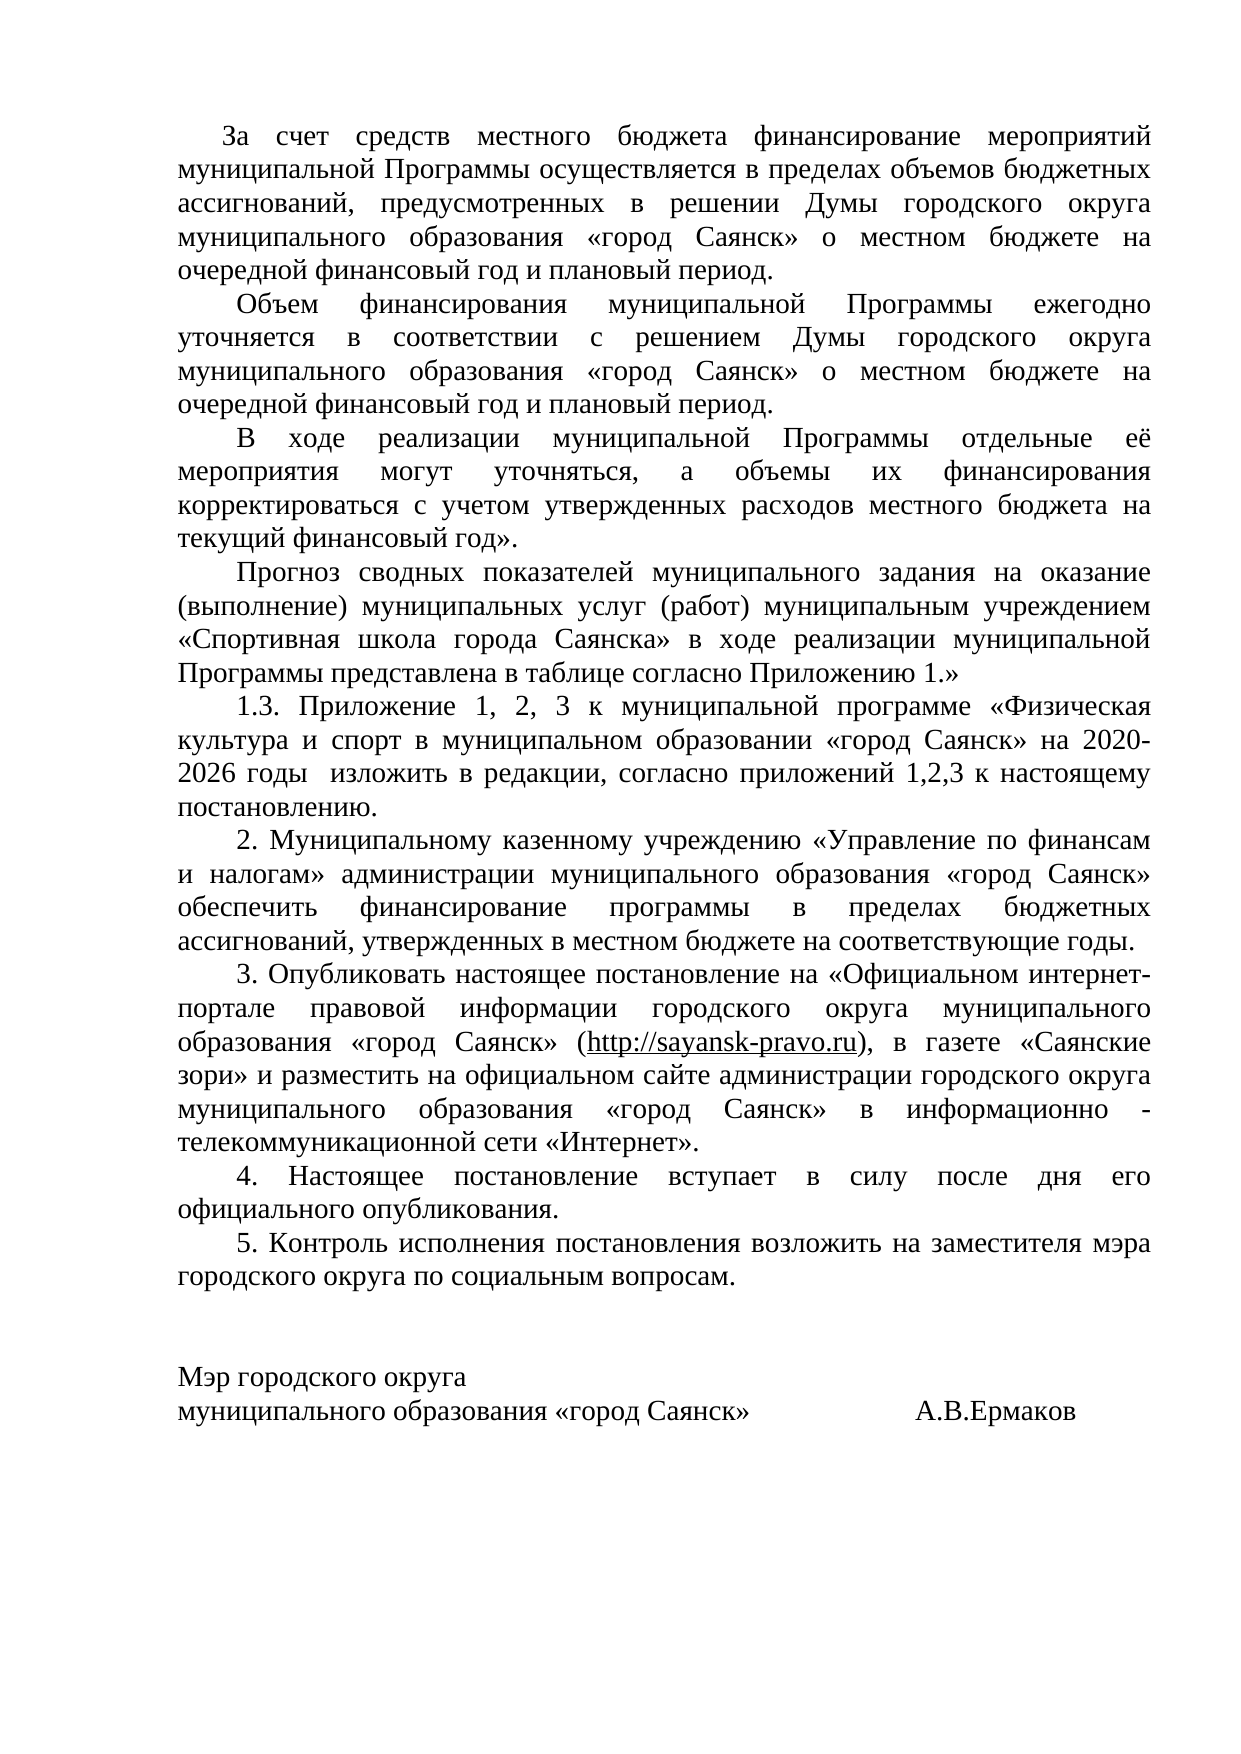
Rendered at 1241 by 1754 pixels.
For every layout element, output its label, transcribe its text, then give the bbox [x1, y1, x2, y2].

text Объем финансирования муниципальной Программы ежегодно уточняется в соответствии с решением Думы городского округа муниципального образования «город Саянск» о местном бюджете на очередной финансовый год и плановый период. [177, 286, 1152, 420]
text 2. Муниципальному казенному учреждению «Управление по финансам и налогам» администрации муниципального образования «город Саянск» обеспечить финансирование программы в пределах бюджетных ассигнований, утвержденных в местном бюджете на соответствующие годы. [177, 822, 1152, 957]
text За счет средств местного бюджета финансирование мероприятий муниципальной Программы осуществляется в пределах объемов бюджетных ассигнований, предусмотренных в решении Думы городского округа муниципального образования «город Саянск» о местном бюджете на очередной финансовый год и плановый период. [177, 118, 1152, 286]
text 5. Контроль исполнения постановления возложить на заместителя мэра городского округа по социальным вопросам. [177, 1225, 1152, 1292]
text муниципального образования «город Саянск» А.В.Ермаков [177, 1393, 1152, 1426]
text 3. Опубликовать настоящее постановление на «Официальном интернет-портале правовой информации городского округа муниципального образования «город Саянск» (http://sayansk-pravo.ru), в газете «Саянские зори» и разместить на официальном сайте администрации городского округа муниципального образования «город Саянск» в информационно - телекоммуникационной сети «Интернет». [177, 957, 1152, 1158]
text Мэр городского округа [177, 1359, 1152, 1393]
text 1.3. Приложение 1, 2, 3 к муниципальной программе «Физическая культура и спорт в муниципальном образовании «город Саянск» на 2020-2026 годы изложить в редакции, согласно приложений 1,2,3 к настоящему постановлению. [177, 688, 1152, 822]
text Прогноз сводных показателей муниципального задания на оказание (выполнение) муниципальных услуг (работ) муниципальным учреждением «Спортивная школа города Саянска» в ходе реализации муниципальной Программы представлена в таблице согласно Приложению 1.» [177, 554, 1152, 688]
text В ходе реализации муниципальной Программы отдельные её мероприятия могут уточняться, а объемы их финансирования корректироваться с учетом утвержденных расходов местного бюджета на текущий финансовый год». [177, 420, 1152, 554]
text 4. Настоящее постановление вступает в силу после дня его официального опубликования. [177, 1158, 1152, 1225]
